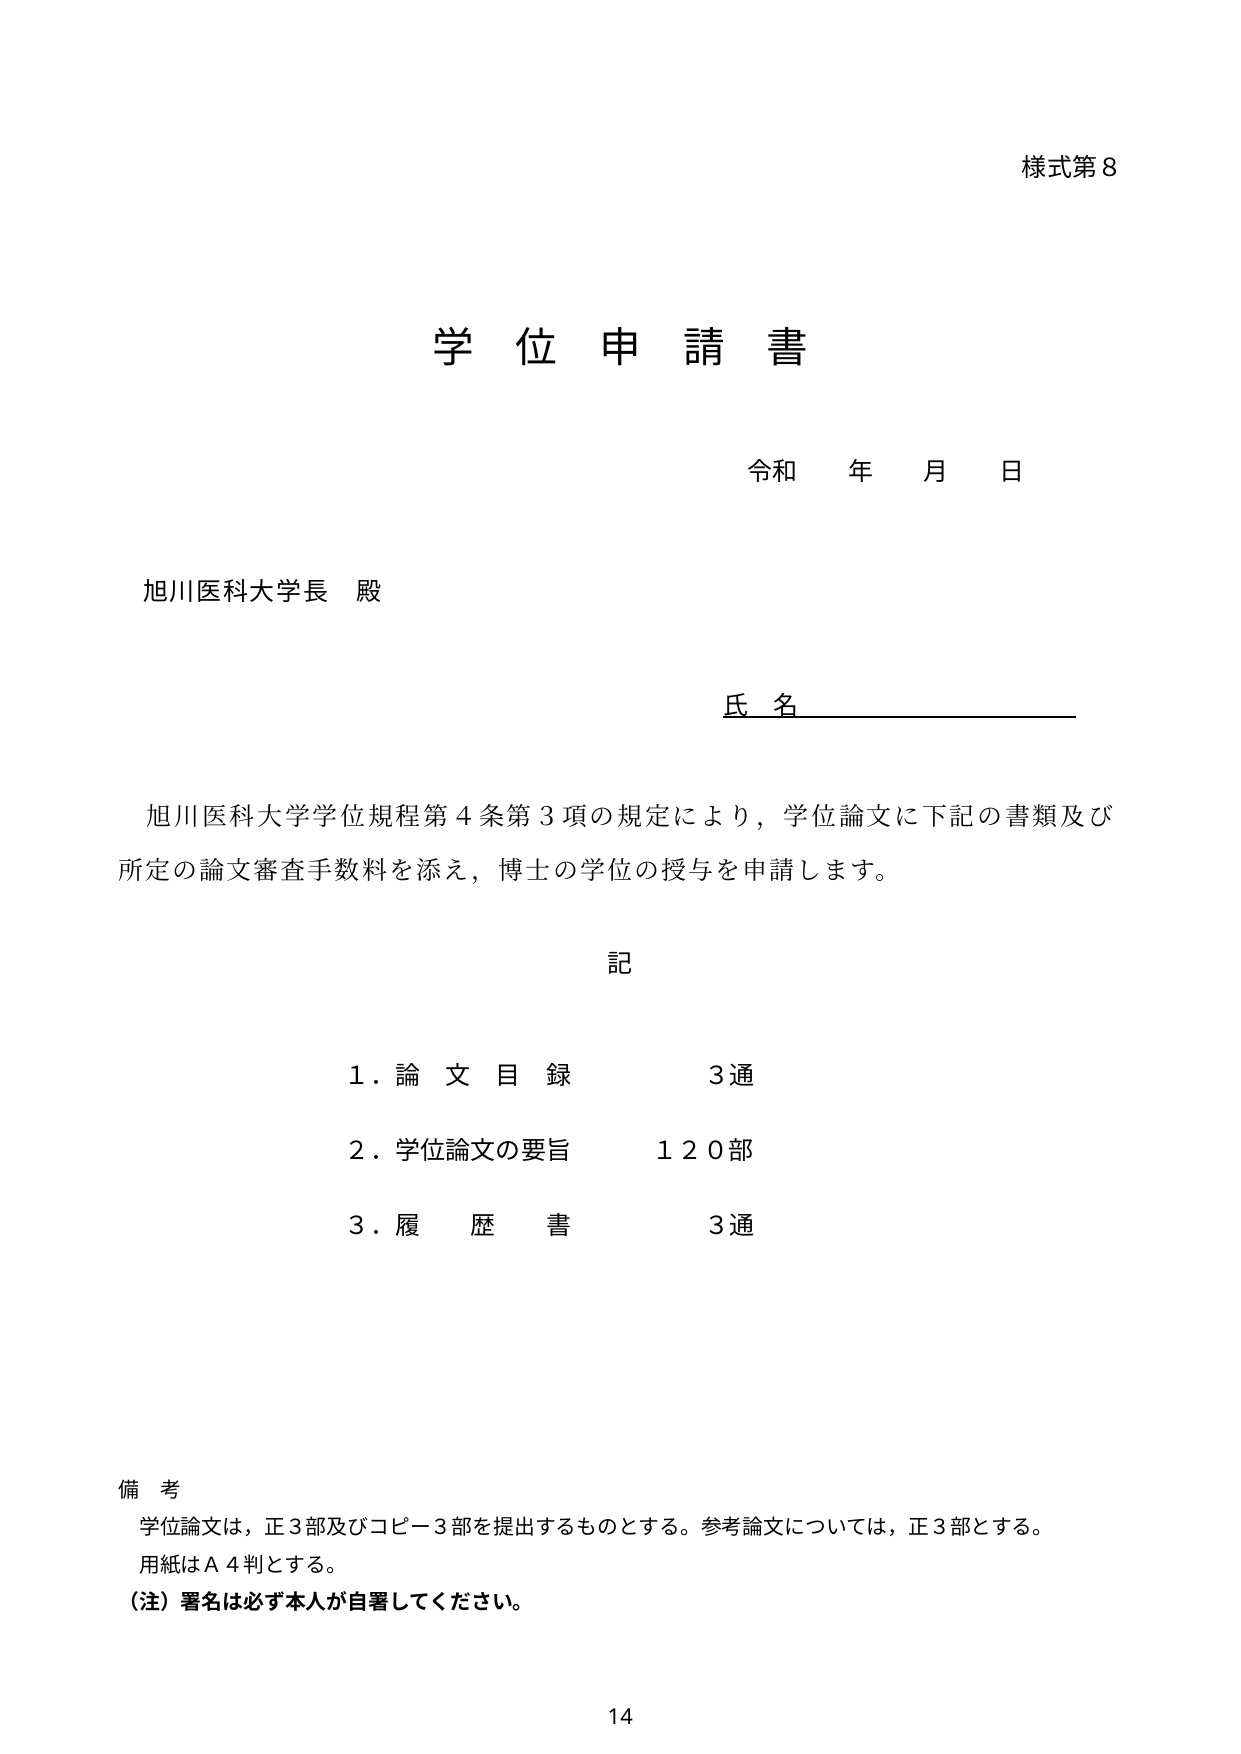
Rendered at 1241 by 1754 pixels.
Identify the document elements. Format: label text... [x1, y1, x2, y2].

text 学位論文は，正３部及びコピー３部を提出するものとする。参考論文については，正３部とする。 [118, 1504, 1122, 1542]
text ２．学位論文の要旨 １２０部 [118, 1129, 1122, 1167]
text 記 [118, 942, 1122, 979]
text 旭川医科大学長 殿 [118, 562, 1122, 609]
text （注）署名は必ず本人が自署してください。 [118, 1579, 1122, 1617]
text 学 位 申 請 書 [118, 314, 1122, 375]
text ３．履 歴 書 ３通 [118, 1204, 1122, 1242]
text 氏 名 [118, 684, 1122, 722]
text 令和 年 月 日 [118, 450, 1122, 487]
text 備 考 [118, 1467, 1122, 1504]
text １．論 文 目 録 ３通 [118, 1054, 1122, 1092]
text 旭川医科大学学位規程第４条第３項の規定により，学位論文に下記の書類及び所定の論文審査手数料を添え，博士の学位の授与を申請します。 [118, 797, 1115, 887]
text 様式第８ [118, 148, 1122, 184]
text 用紙はＡ４判とする。 [118, 1542, 1122, 1579]
